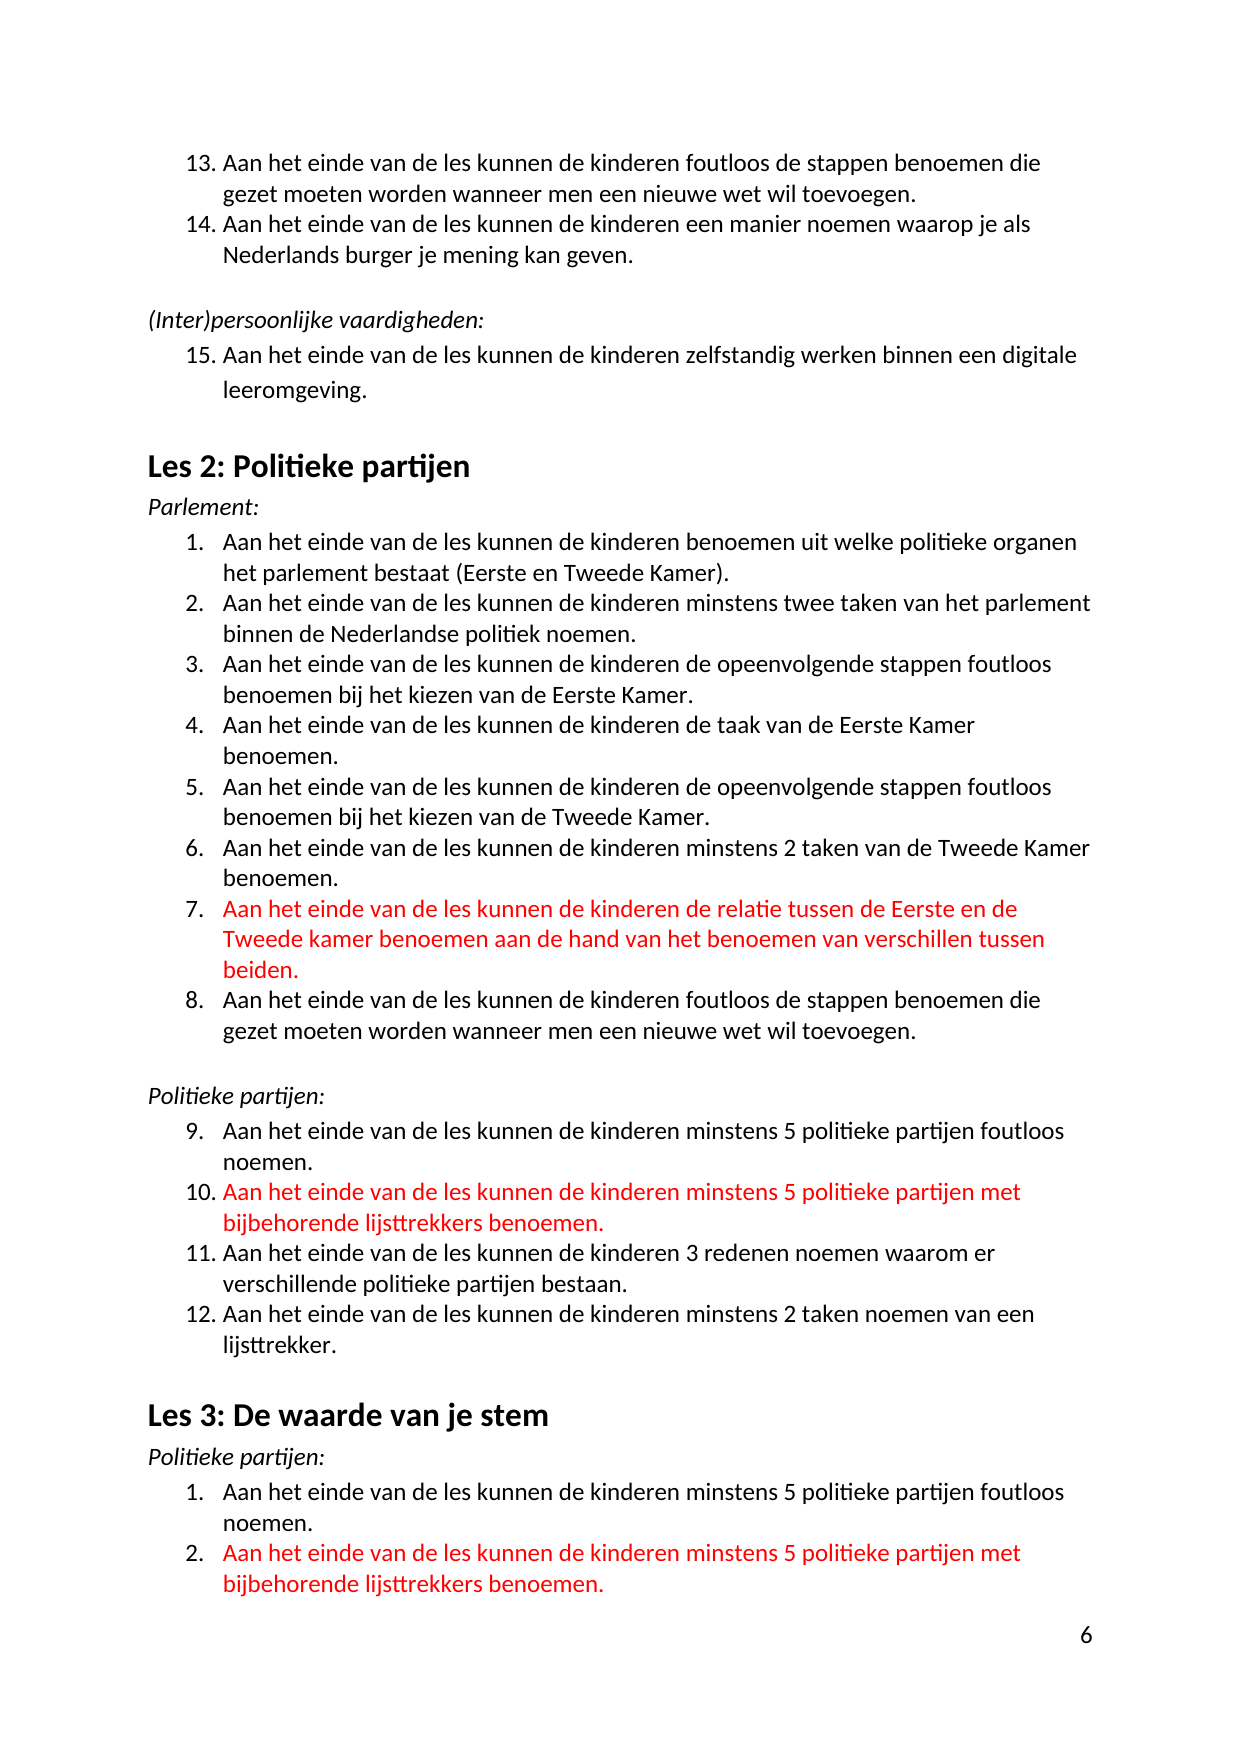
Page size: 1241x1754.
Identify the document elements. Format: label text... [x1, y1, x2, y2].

text Parlement: [148, 491, 1093, 522]
list Aan het einde van de les kunnen de kinderen minstens 5 politieke partijen met bijbehorende lijsttrekkers benoemen. [185, 1176, 1093, 1237]
text Les 2: Politieke partijen [148, 445, 1093, 485]
list Aan het einde van de les kunnen de kinderen foutloos de stappen benoemen die gezet moeten worden wanneer men een nieuwe wet wil toevoegen. [185, 984, 1093, 1045]
list Aan het einde van de les kunnen de kinderen de opeenvolgende stappen foutloos benoemen bij het kiezen van de Eerste Kamer. [185, 648, 1093, 709]
list Aan het einde van de les kunnen de kinderen foutloos de stappen benoemen die gezet moeten worden wanneer men een nieuwe wet wil toevoegen. [185, 148, 1093, 209]
list Aan het einde van de les kunnen de kinderen minstens 2 taken noemen van een lijsttrekker. [185, 1298, 1093, 1359]
text Les 3: De waarde van je stem [148, 1394, 1093, 1435]
list Aan het einde van de les kunnen de kinderen de relatie tussen de Eerste en de Tweede kamer benoemen aan de hand van het benoemen van verschillen tussen beiden. [185, 893, 1093, 984]
list Aan het einde van de les kunnen de kinderen minstens twee taken van het parlement binnen de Nederlandse politiek noemen. [185, 587, 1093, 648]
list Aan het einde van de les kunnen de kinderen 3 redenen noemen waarom er verschillende politieke partijen bestaan. [185, 1237, 1093, 1298]
list Aan het einde van de les kunnen de kinderen benoemen uit welke politieke organen het parlement bestaat (Eerste en Tweede Kamer). [185, 526, 1093, 587]
list Aan het einde van de les kunnen de kinderen zelfstandig werken binnen een digitale leeromgeving. [185, 340, 1093, 405]
list Aan het einde van de les kunnen de kinderen de taak van de Eerste Kamer benoemen. [185, 709, 1093, 771]
list Aan het einde van de les kunnen de kinderen minstens 5 politieke partijen met bijbehorende lijsttrekkers benoemen. [185, 1537, 1093, 1598]
list Aan het einde van de les kunnen de kinderen minstens 2 taken van de Tweede Kamer benoemen. [185, 832, 1093, 893]
list Aan het einde van de les kunnen de kinderen minstens 5 politieke partijen foutloos noemen. [185, 1115, 1093, 1176]
list Aan het einde van de les kunnen de kinderen een manier noemen waarop je als Nederlands burger je mening kan geven. [185, 209, 1093, 270]
text Politieke partijen: [148, 1080, 1093, 1111]
text (Inter)persoonlijke vaardigheden: [148, 305, 1093, 335]
list Aan het einde van de les kunnen de kinderen de opeenvolgende stappen foutloos benoemen bij het kiezen van de Tweede Kamer. [185, 771, 1093, 832]
text Politieke partijen: [148, 1441, 1093, 1472]
list Aan het einde van de les kunnen de kinderen minstens 5 politieke partijen foutloos noemen. [185, 1476, 1093, 1537]
